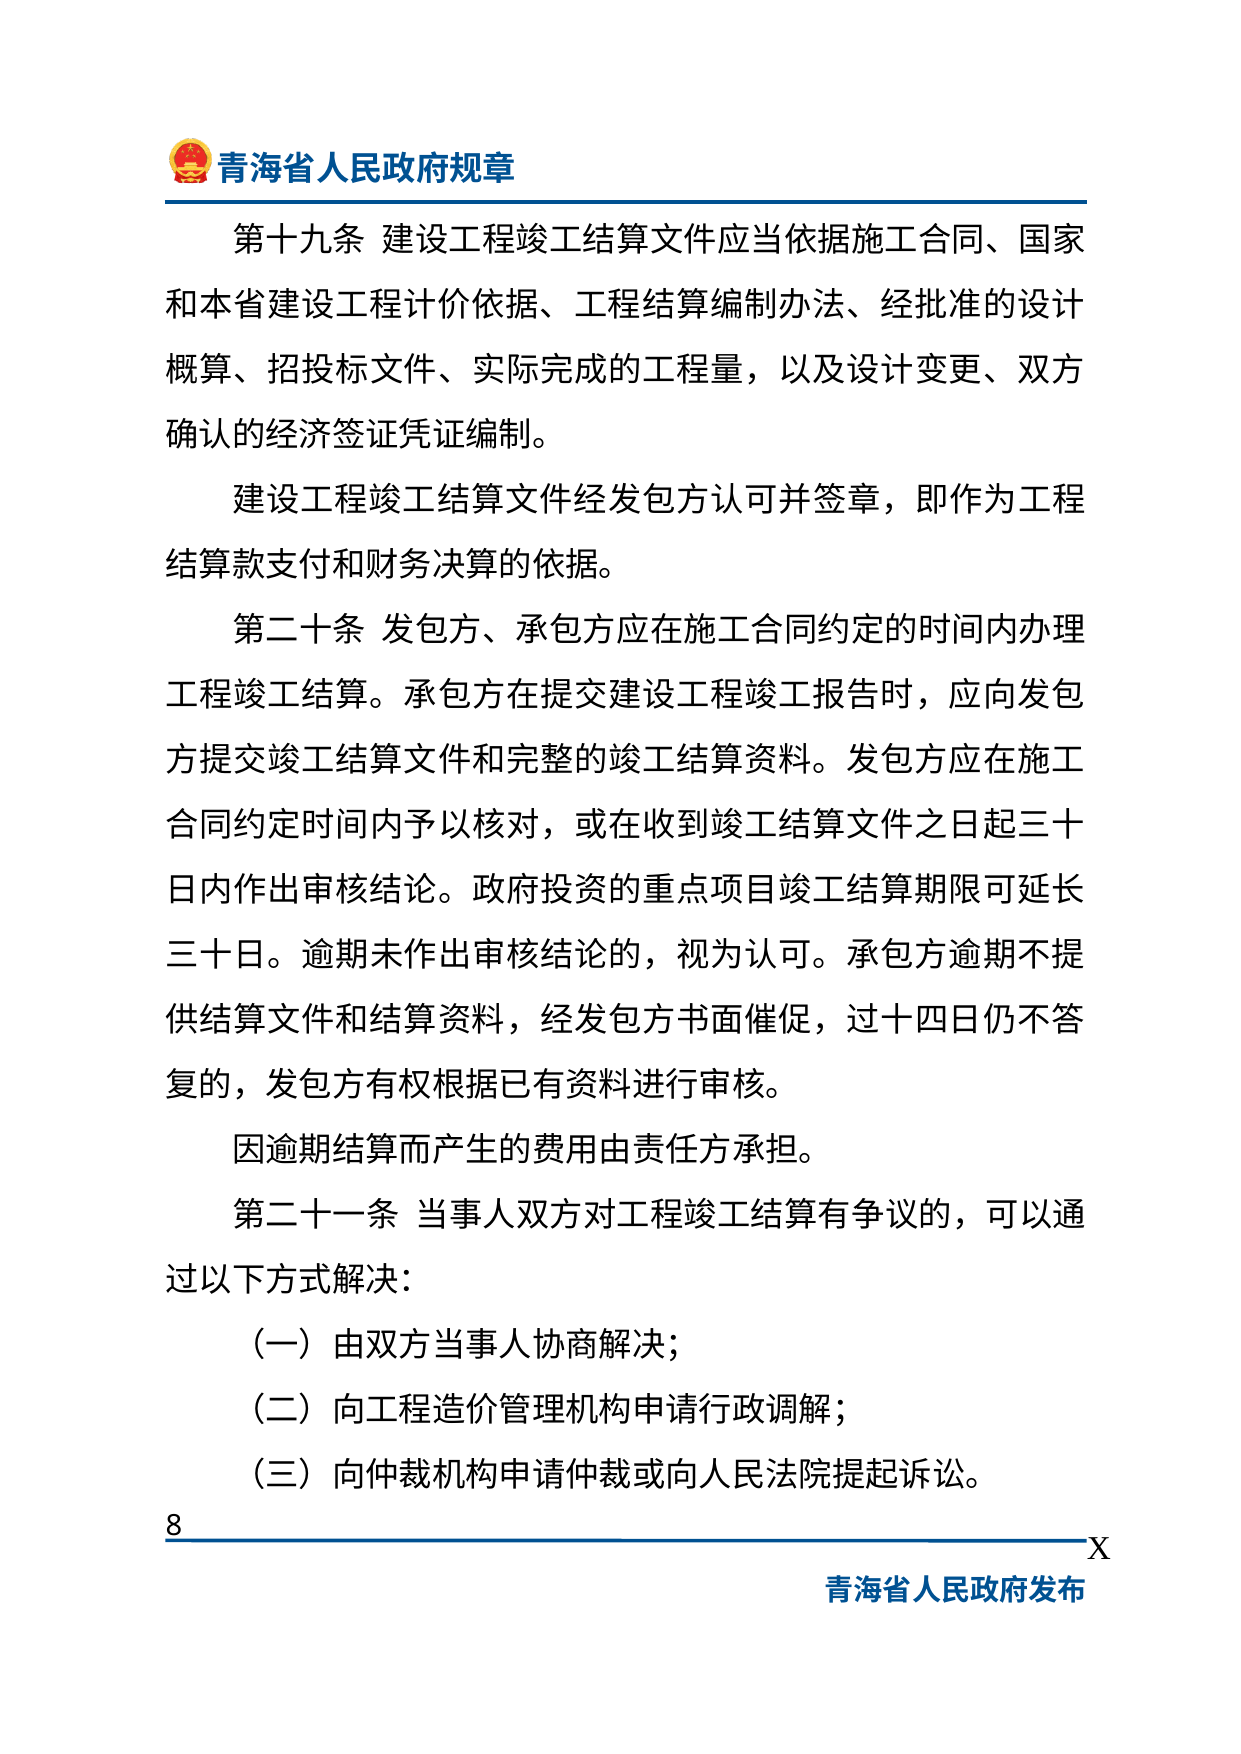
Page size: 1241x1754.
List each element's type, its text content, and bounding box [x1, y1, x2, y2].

text 建设工程竣工结算文件经发包方认可并签章，即作为工程结算款支付和财务决算的依据。 [165, 464, 1087, 594]
text 第十九条 建设工程竣工结算文件应当依据施工合同、国家和本省建设工程计价依据、工程结算编制办法、经批准的设计概算、招投标文件、实际完成的工程量，以及设计变更、双方确认的经济签证凭证编制。 [165, 204, 1087, 464]
text （三）向仲裁机构申请仲裁或向人民法院提起诉讼。 [165, 1439, 1087, 1504]
text 因逾期结算而产生的费用由责任方承担。 [165, 1114, 1087, 1179]
text 第二十条 发包方、承包方应在施工合同约定的时间内办理工程竣工结算。承包方在提交建设工程竣工报告时，应向发包方提交竣工结算文件和完整的竣工结算资料。发包方应在施工合同约定时间内予以核对，或在收到竣工结算文件之日起三十日内作出审核结论。政府投资的重点项目竣工结算期限可延长三十日。逾期未作出审核结论的，视为认可。承包方逾期不提供结算文件和结算资料，经发包方书面催促，过十四日仍不答复的，发包方有权根据已有资料进行审核。 [165, 594, 1087, 1114]
text （二）向工程造价管理机构申请行政调解； [165, 1374, 1087, 1439]
picture [165, 136, 216, 187]
text 第二十一条 当事人双方对工程竣工结算有争议的，可以通过以下方式解决： [165, 1179, 1087, 1309]
text （一）由双方当事人协商解决； [165, 1309, 1087, 1374]
